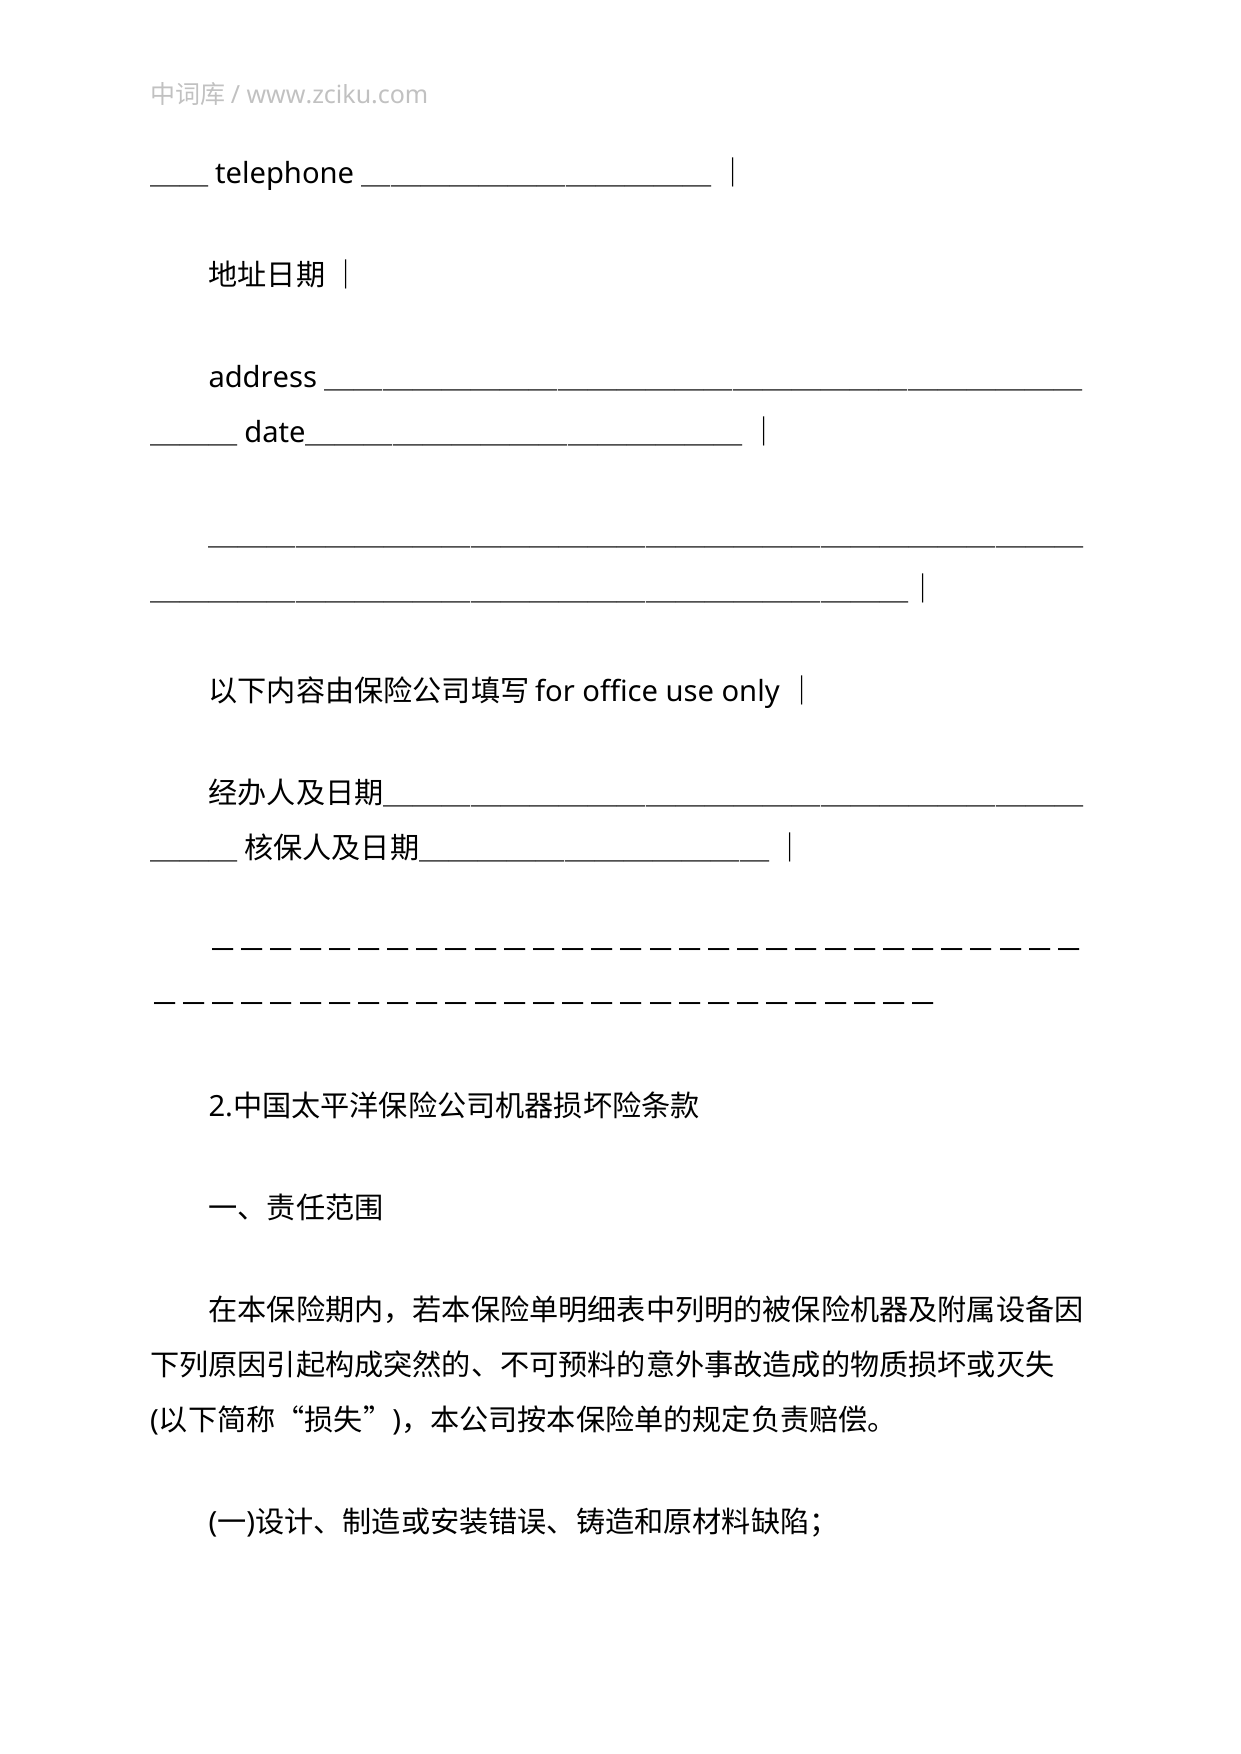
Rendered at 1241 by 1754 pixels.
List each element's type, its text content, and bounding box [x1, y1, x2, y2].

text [150, 150, 1090, 192]
text －－－－－－－－－－－－－－－－－－－－－－－－－－－－－－－－－－－－－－－－－－－－－－－－－－－－－－－－－ [150, 926, 1090, 1023]
text 经办人及日期＿＿＿＿＿＿＿＿＿＿＿＿＿＿＿＿＿＿＿＿＿＿＿＿＿＿＿ 核保人及日期＿＿＿＿＿＿＿＿＿＿＿＿ ｜ [150, 769, 1090, 867]
text 地址日期 ｜ [150, 252, 1090, 294]
text 一、责任范围 [150, 1185, 1090, 1227]
text ＿＿＿＿＿＿＿＿＿＿＿＿＿＿＿＿＿＿＿＿＿＿＿＿＿＿＿＿＿＿＿＿＿＿＿＿＿＿＿＿＿＿＿＿＿＿＿＿＿＿＿＿＿＿＿＿｜ [150, 511, 1090, 608]
text 以下内容由保险公司填写for office use only ｜ [150, 667, 1090, 710]
text 在本保险期内，若本保险单明细表中列明的被保险机器及附属设备因下列原因引起构成突然的、不可预料的意外事故造成的物质损坏或灭失(以下简称“损失”)，本公司按本保险单的规定负责赔偿。 [150, 1286, 1090, 1439]
text (一)设计、制造或安装错误、铸造和原材料缺陷； [150, 1498, 1090, 1541]
text 2.中国太平洋保险公司机器损坏险条款 [150, 1083, 1090, 1125]
text address ＿＿＿＿＿＿＿＿＿＿＿＿＿＿＿＿＿＿＿＿＿＿＿＿＿＿＿＿＿ date＿＿＿＿＿＿＿＿＿＿＿＿＿＿＿ ｜ [150, 354, 1090, 451]
